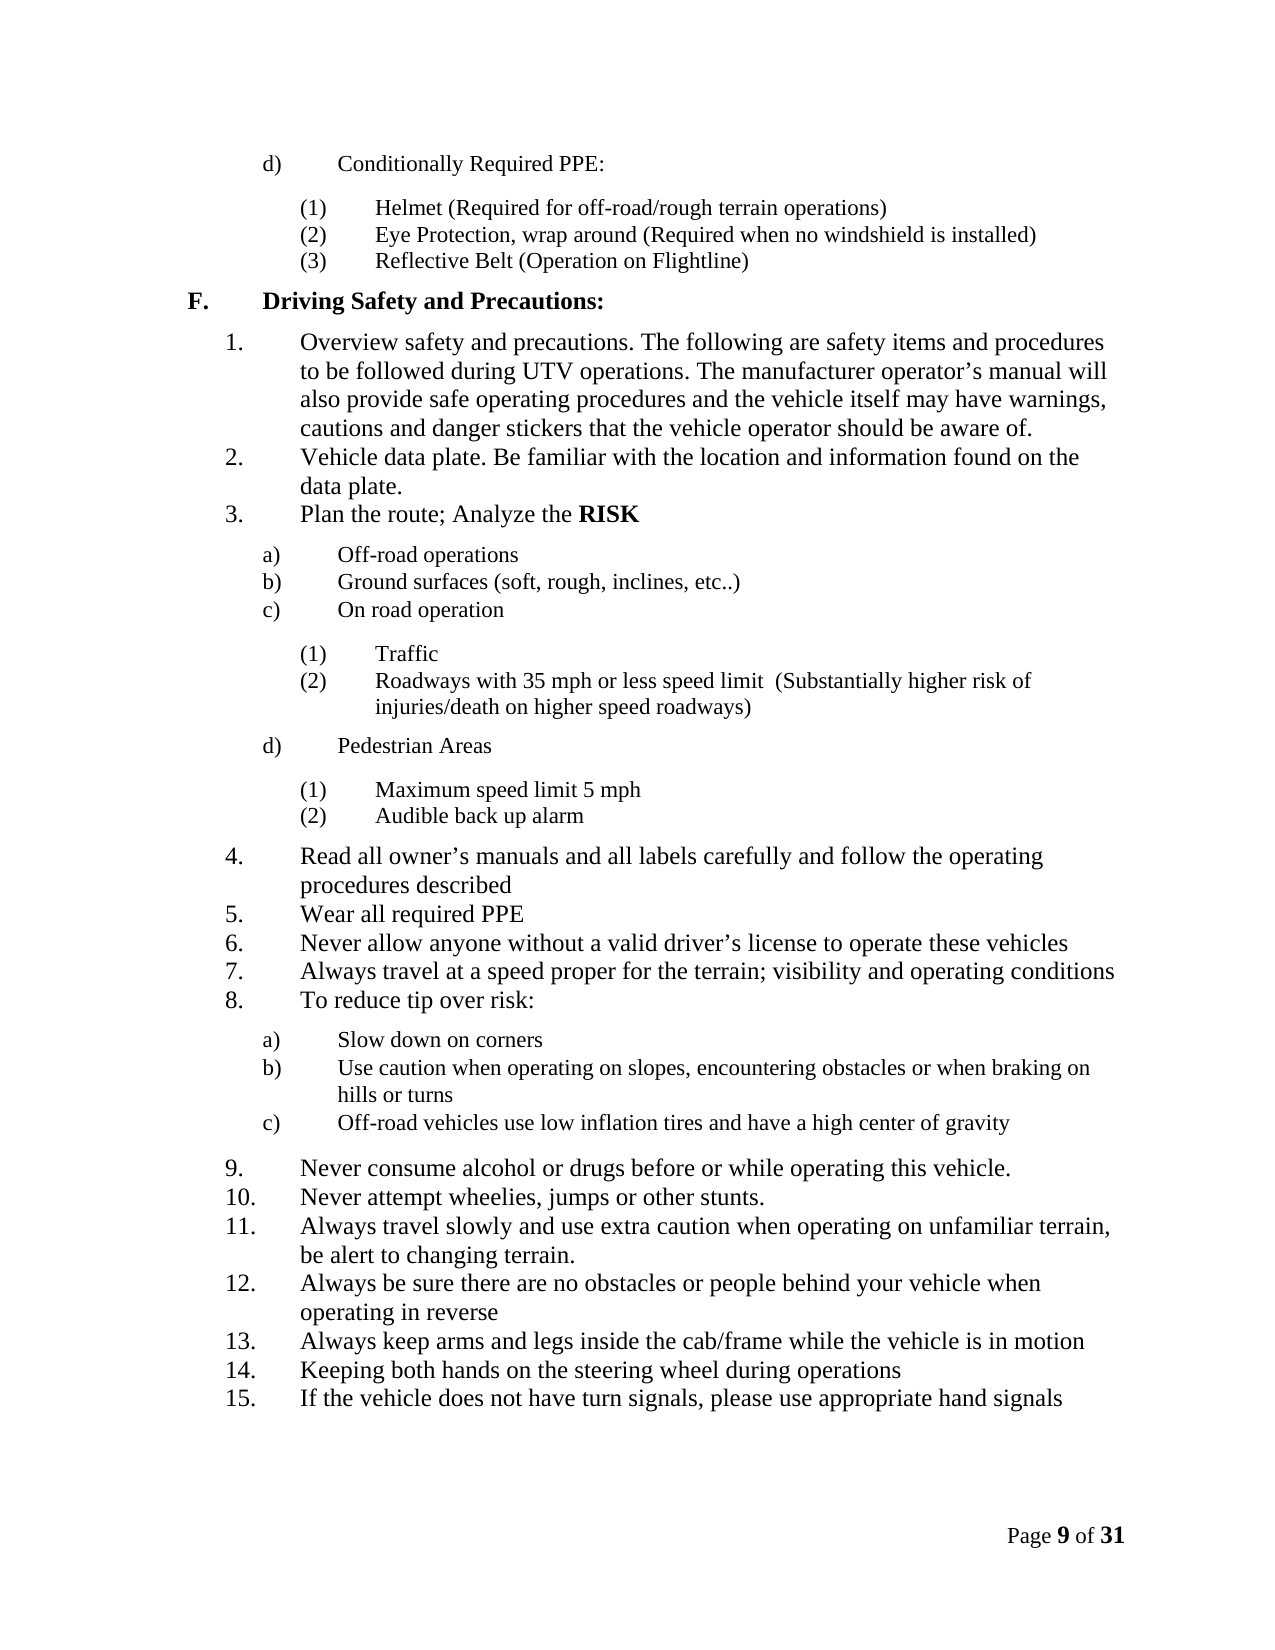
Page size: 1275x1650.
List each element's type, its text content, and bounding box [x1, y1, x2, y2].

list Wear all required PPE [225, 899, 1125, 928]
list Off-road vehicles use low inflation tires and have a high center of gravity [262, 1109, 1125, 1136]
list To reduce tip over risk: [225, 985, 1125, 1014]
list Audible back up alarm [300, 802, 1125, 829]
list Reflective Belt (Operation on Flightline) [300, 247, 1125, 273]
list Always travel slowly and use extra caution when operating on unfamiliar terrain, be alert to changing terrain. [225, 1211, 1125, 1268]
list Keeping both hands on the steering wheel during operations [225, 1355, 1125, 1383]
list Always travel at a speed proper for the terrain; visibility and operating conditions [225, 956, 1125, 985]
list Plan the route; Analyze the RISK [225, 499, 1125, 528]
list If the vehicle does not have turn signals, please use appropriate hand signals [225, 1383, 1125, 1412]
list Traffic [300, 640, 1125, 667]
list Overview safety and precautions. The following are safety items and procedures to be followed during UTV operations. The manufacturer operator’s manual will also provide safe operating procedures and the vehicle itself may have warnings, cautions and danger stickers that the vehicle operator should be aware of. [225, 327, 1125, 442]
list Slow down on corners [262, 1026, 1125, 1053]
list Off-road operations [262, 541, 1125, 567]
list Driving Safety and Precautions: [187, 286, 1125, 314]
list Ground surfaces (soft, rough, inclines, etc..) [262, 568, 1125, 595]
list Maximum speed limit 5 mph [300, 776, 1125, 802]
list On road operation [262, 596, 1125, 622]
list Vehicle data plate. Be familiar with the location and information found on the data plate. [225, 442, 1125, 499]
list Always keep arms and legs inside the cab/frame while the vehicle is in motion [225, 1326, 1125, 1355]
list Roadways with 35 mph or less speed limit (Substantially higher risk of injuries/death on higher speed roadways) [300, 667, 1125, 719]
list Conditionally Required PPE: [262, 150, 1125, 176]
list Never consume alcohol or drugs before or while operating this vehicle. [225, 1153, 1125, 1182]
list Never attempt wheelies, jumps or other stunts. [225, 1182, 1125, 1211]
list Use caution when operating on slopes, encountering obstacles or when braking on hills or turns [262, 1054, 1125, 1108]
list Always be sure there are no obstacles or people behind your vehicle when operating in reverse [225, 1268, 1125, 1326]
list Eye Protection, wrap around (Required when no windshield is installed) [300, 221, 1125, 247]
list Read all owner’s manuals and all labels carefully and follow the operating procedures described [225, 841, 1125, 899]
list Never allow anyone without a valid driver’s license to operate these vehicles [225, 928, 1125, 956]
list Pedestrian Areas [262, 732, 1125, 758]
list Helmet (Required for off-road/rough terrain operations) [300, 194, 1125, 221]
